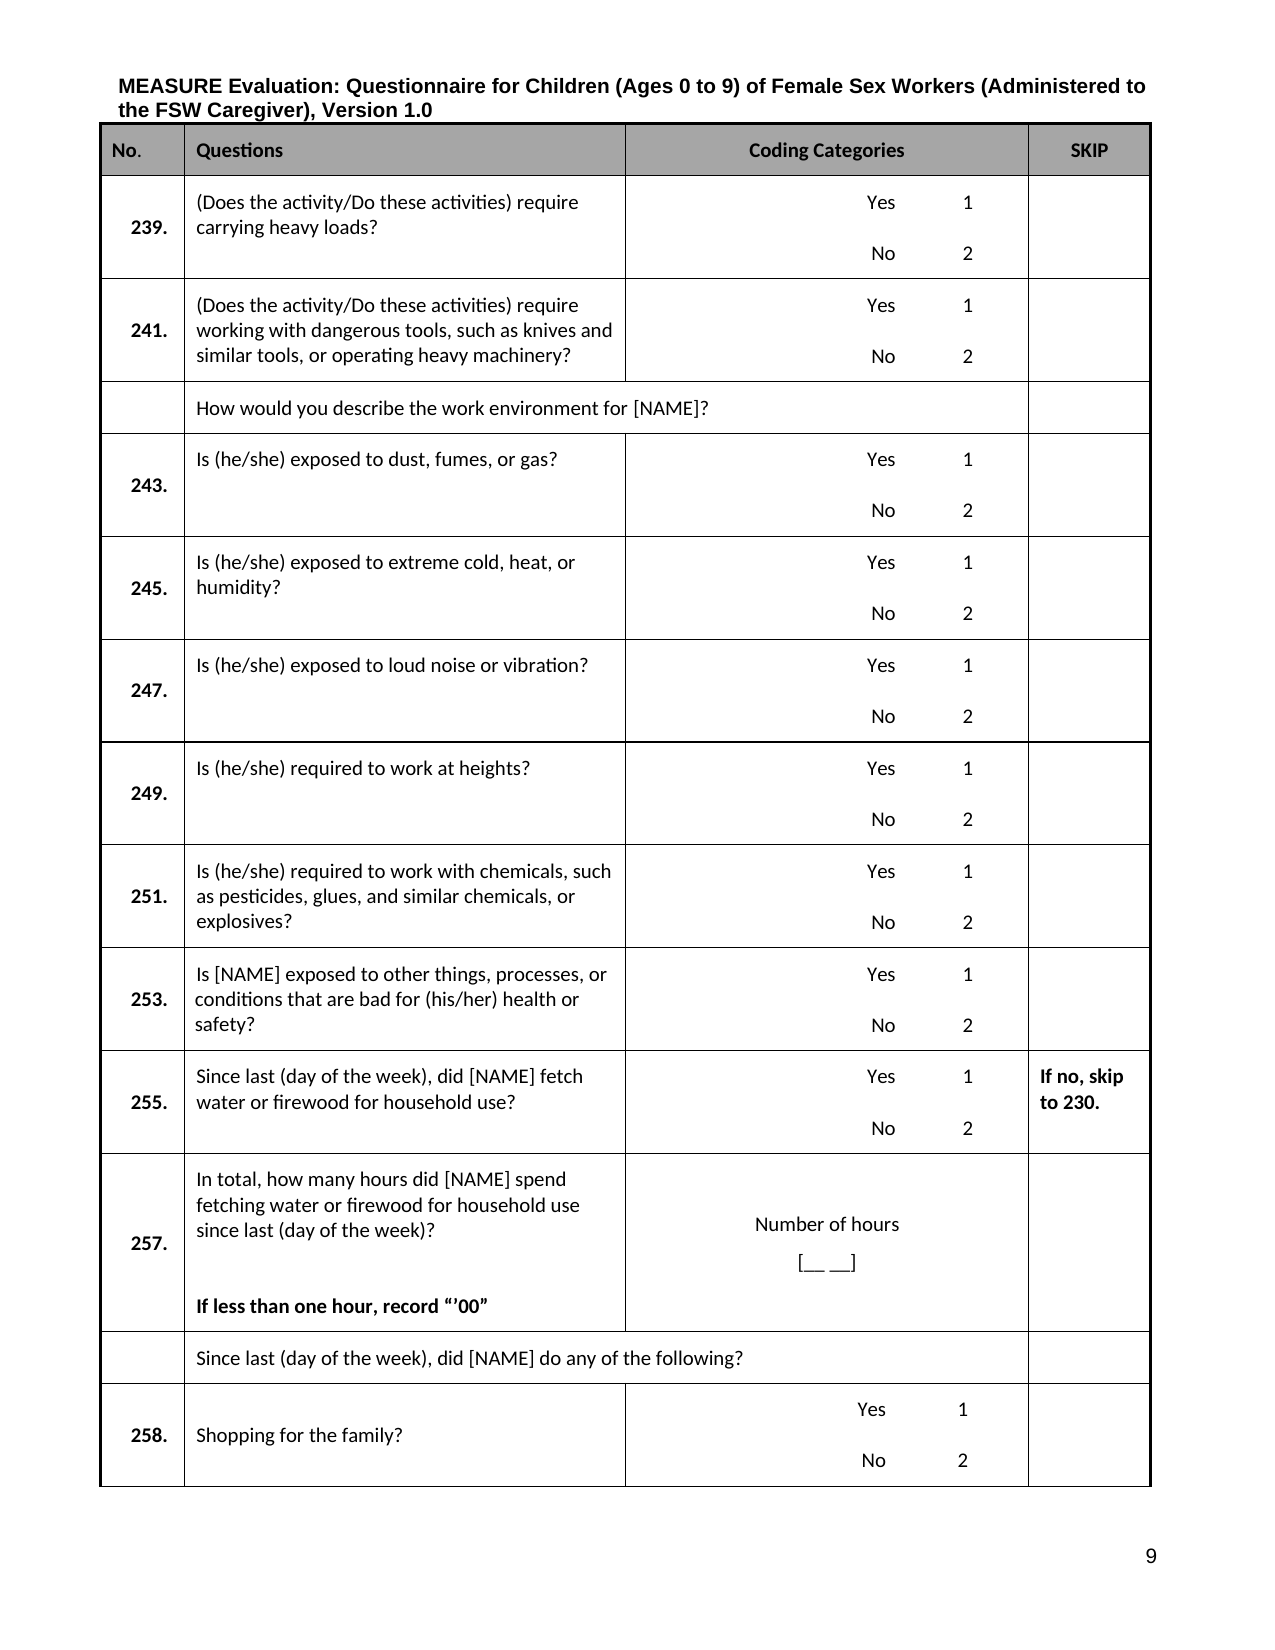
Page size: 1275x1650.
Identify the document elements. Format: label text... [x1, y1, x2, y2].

table_cell [102, 1332, 184, 1383]
table_cell 1 [907, 279, 1028, 330]
table_cell 2 [907, 330, 1028, 381]
table_cell Since last (day of the week), did [NAME] do any of the following? [185, 1332, 1028, 1383]
table_cell [102, 1154, 184, 1331]
table_cell 2 [907, 484, 1028, 536]
table_cell (Does the activity/Do these activities) require carrying heavy loads? [185, 176, 625, 278]
table_header No. [102, 125, 184, 175]
table_cell [102, 537, 184, 638]
table_cell No [626, 896, 907, 947]
table_cell [102, 279, 184, 381]
table_cell Yes [626, 1384, 897, 1434]
table_cell 2 [907, 227, 1028, 278]
table_cell (Does the activity/Do these activities) require working with dangerous tools, such as knives and similar tools, or operating heavy machinery? [185, 279, 625, 381]
table_cell 2 [907, 793, 1028, 844]
table_cell Is (he/she) exposed to extreme cold, heat, or humidity? [185, 537, 625, 638]
table_cell Is (he/she) exposed to dust, fumes, or gas? [185, 434, 625, 536]
table_cell 2 [907, 690, 1028, 741]
table_header Coding Categories [626, 125, 1028, 175]
table_cell In total, how many hours did [NAME] spend fetching water or firewood for household use since last (day of the week)? If less than one hour, record “’00” [185, 1154, 625, 1331]
table_cell [1029, 1154, 1149, 1331]
table_cell [102, 434, 184, 536]
table_cell [1029, 382, 1149, 433]
table_cell Is (he/she) required to work at heights? [185, 743, 625, 844]
table_cell [1029, 1384, 1149, 1486]
table_cell [1029, 537, 1149, 638]
table_cell No [626, 587, 907, 638]
table_cell 2 [907, 999, 1028, 1050]
table_cell 2 [907, 587, 1028, 638]
table_cell 1 [897, 1384, 1028, 1434]
table_cell 1 [907, 640, 1028, 690]
table_cell 2 [907, 896, 1028, 947]
table_cell Yes [626, 176, 907, 227]
table_cell [1029, 845, 1149, 947]
table_cell If no, skip to 230. [1029, 1051, 1149, 1153]
table_cell 1 [907, 1051, 1028, 1102]
table_cell [102, 640, 184, 741]
table_cell [102, 1384, 184, 1486]
table_cell 1 [907, 743, 1028, 793]
table_cell Yes [626, 743, 907, 793]
table_cell Number of hours [__ __] [626, 1154, 1028, 1331]
table_cell No [626, 330, 907, 381]
table_cell No [626, 1102, 907, 1153]
table_cell Yes [626, 845, 907, 896]
table_cell Yes [626, 434, 907, 484]
table_cell Shopping for the family? [185, 1384, 625, 1486]
table_cell [102, 382, 184, 433]
table_header Questions [185, 125, 625, 175]
table_cell 1 [907, 537, 1028, 587]
table_cell [1029, 743, 1149, 844]
table_cell No [626, 1434, 897, 1486]
table_cell 1 [907, 948, 1028, 999]
table_cell Is (he/she) required to work with chemicals, such as pesticides, glues, and similar chemicals, or explosives? [185, 845, 625, 947]
table_cell Yes [626, 537, 907, 587]
table_cell [102, 743, 184, 844]
table_cell No [626, 793, 907, 844]
table_cell 1 [907, 845, 1028, 896]
table_cell Yes [626, 640, 907, 690]
table_cell No [626, 227, 907, 278]
table_header SKIP [1029, 125, 1149, 175]
table_cell [102, 1051, 184, 1153]
table_cell [102, 845, 184, 947]
table_cell [1029, 1332, 1149, 1383]
table_cell Yes [626, 279, 907, 330]
table_cell How would you describe the work environment for [NAME]? [185, 382, 1028, 433]
table_cell [102, 176, 184, 278]
table_cell Is (he/she) exposed to loud noise or vibration? [185, 640, 625, 741]
table_cell [1029, 948, 1149, 1050]
table_cell 1 [907, 176, 1028, 227]
table_cell [1029, 434, 1149, 536]
table_cell Yes [626, 1051, 907, 1102]
table_cell No [626, 484, 907, 536]
table_cell No [626, 999, 907, 1050]
table_cell 2 [907, 1102, 1028, 1153]
table_cell Is [NAME] exposed to other things, processes, or conditions that are bad for (his/her) health or safety? [185, 948, 625, 1050]
table_cell [102, 948, 184, 1050]
table_cell Yes [626, 948, 907, 999]
table_cell [1029, 176, 1149, 278]
table_cell Since last (day of the week), did [NAME] fetch water or firewood for household use? [185, 1051, 625, 1153]
table_cell [1029, 279, 1149, 381]
table_cell [1029, 640, 1149, 741]
table_cell 2 [897, 1434, 1028, 1486]
table_cell 1 [907, 434, 1028, 484]
table_cell No [626, 690, 907, 741]
